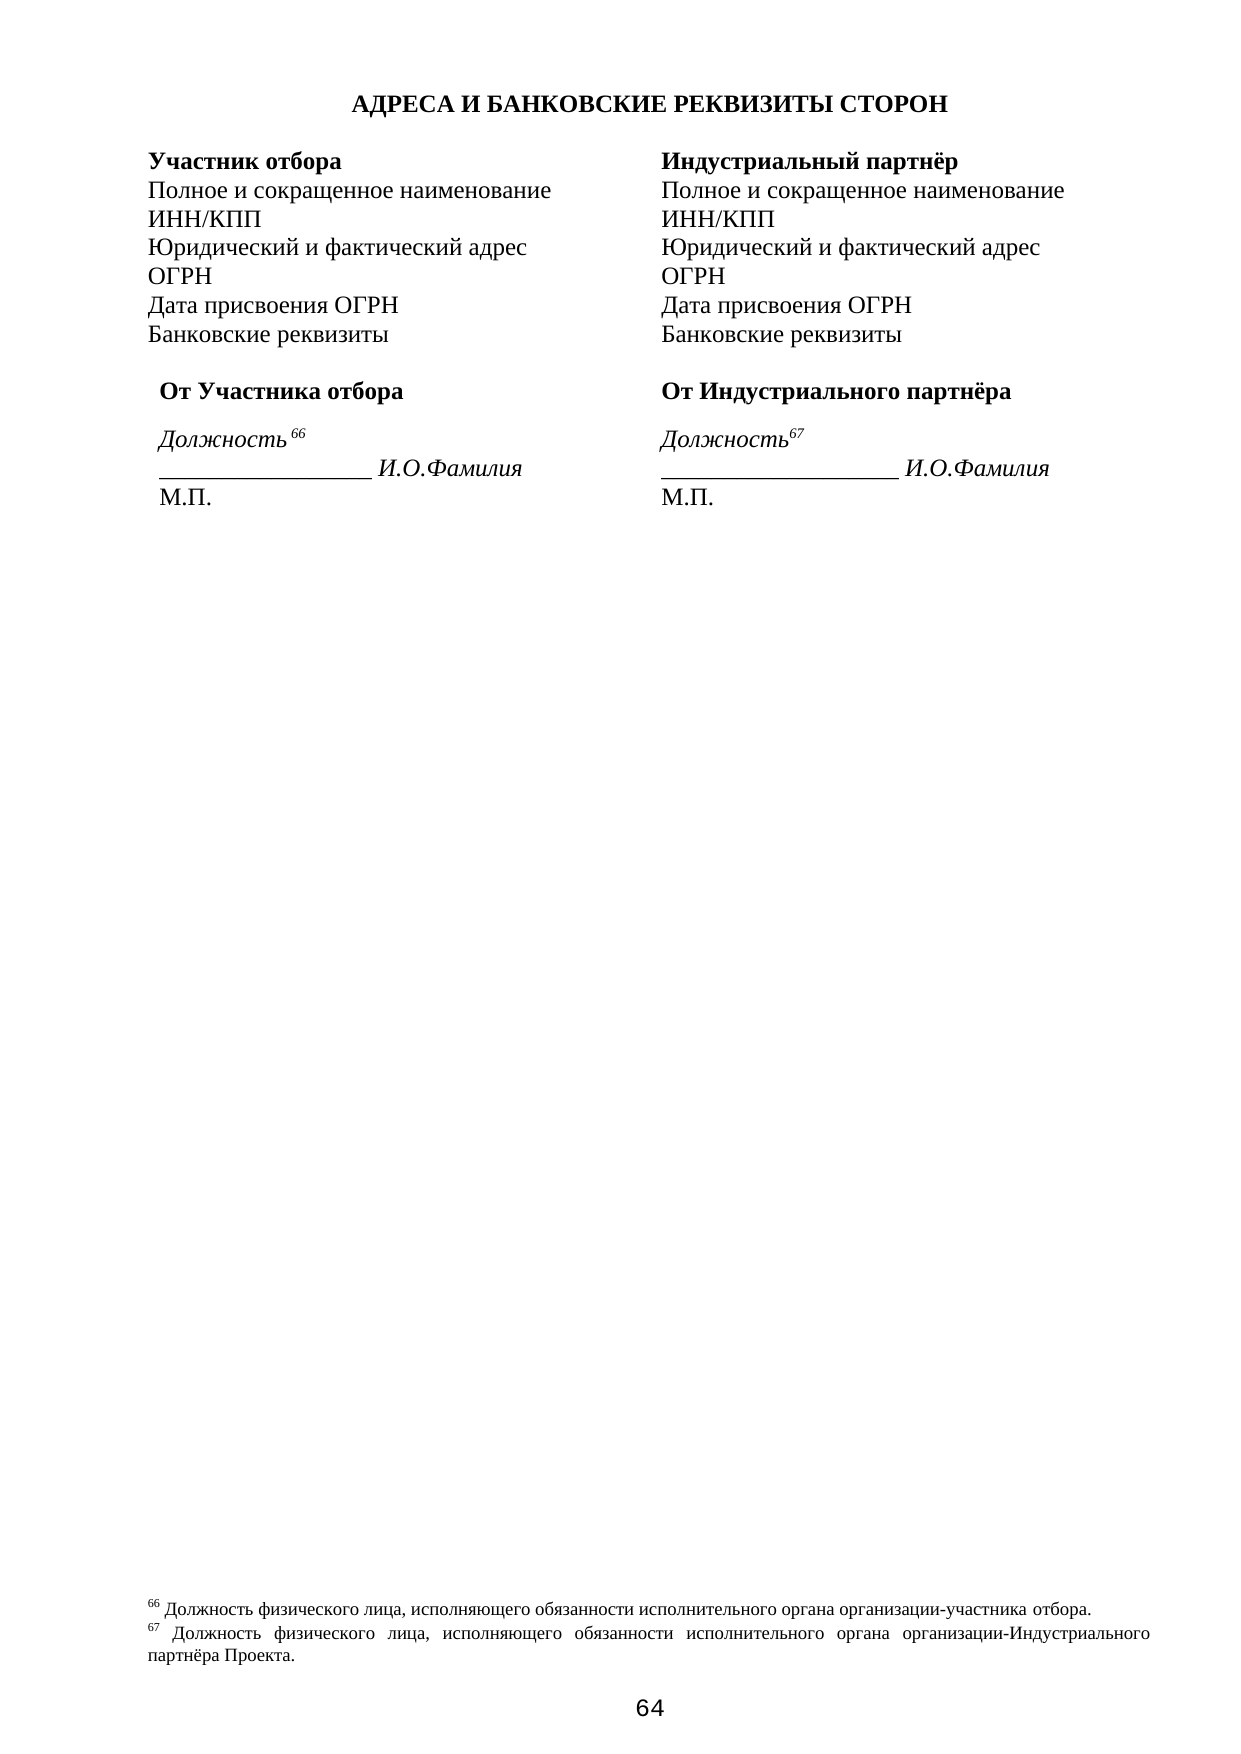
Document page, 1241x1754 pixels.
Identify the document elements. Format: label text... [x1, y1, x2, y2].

table_header От Участника отбора [148, 376, 650, 424]
table_cell Должность ___________________ И.О.Фамилия М.П. [650, 425, 1167, 511]
text АДРЕСА И БАНКОВСКИЕ РЕКВИЗИТЫ СТОРОН [148, 89, 1152, 117]
table_header От Индустриального партнёра [650, 376, 1167, 424]
table_header Участник отбора Полное и сокращенное наименование ИНН/КПП Юридический и фактический адрес ОГРН Дата присвоения ОГРН Банковские реквизиты [136, 146, 650, 347]
table_header Индустриальный партнёр Полное и сокращенное наименование ИНН/КПП Юридический и фактический адрес ОГРН Дата присвоения ОГРН Банковские реквизиты [650, 146, 1196, 347]
table_cell Должность _________________ И.О.Фамилия М.П. [148, 425, 650, 511]
